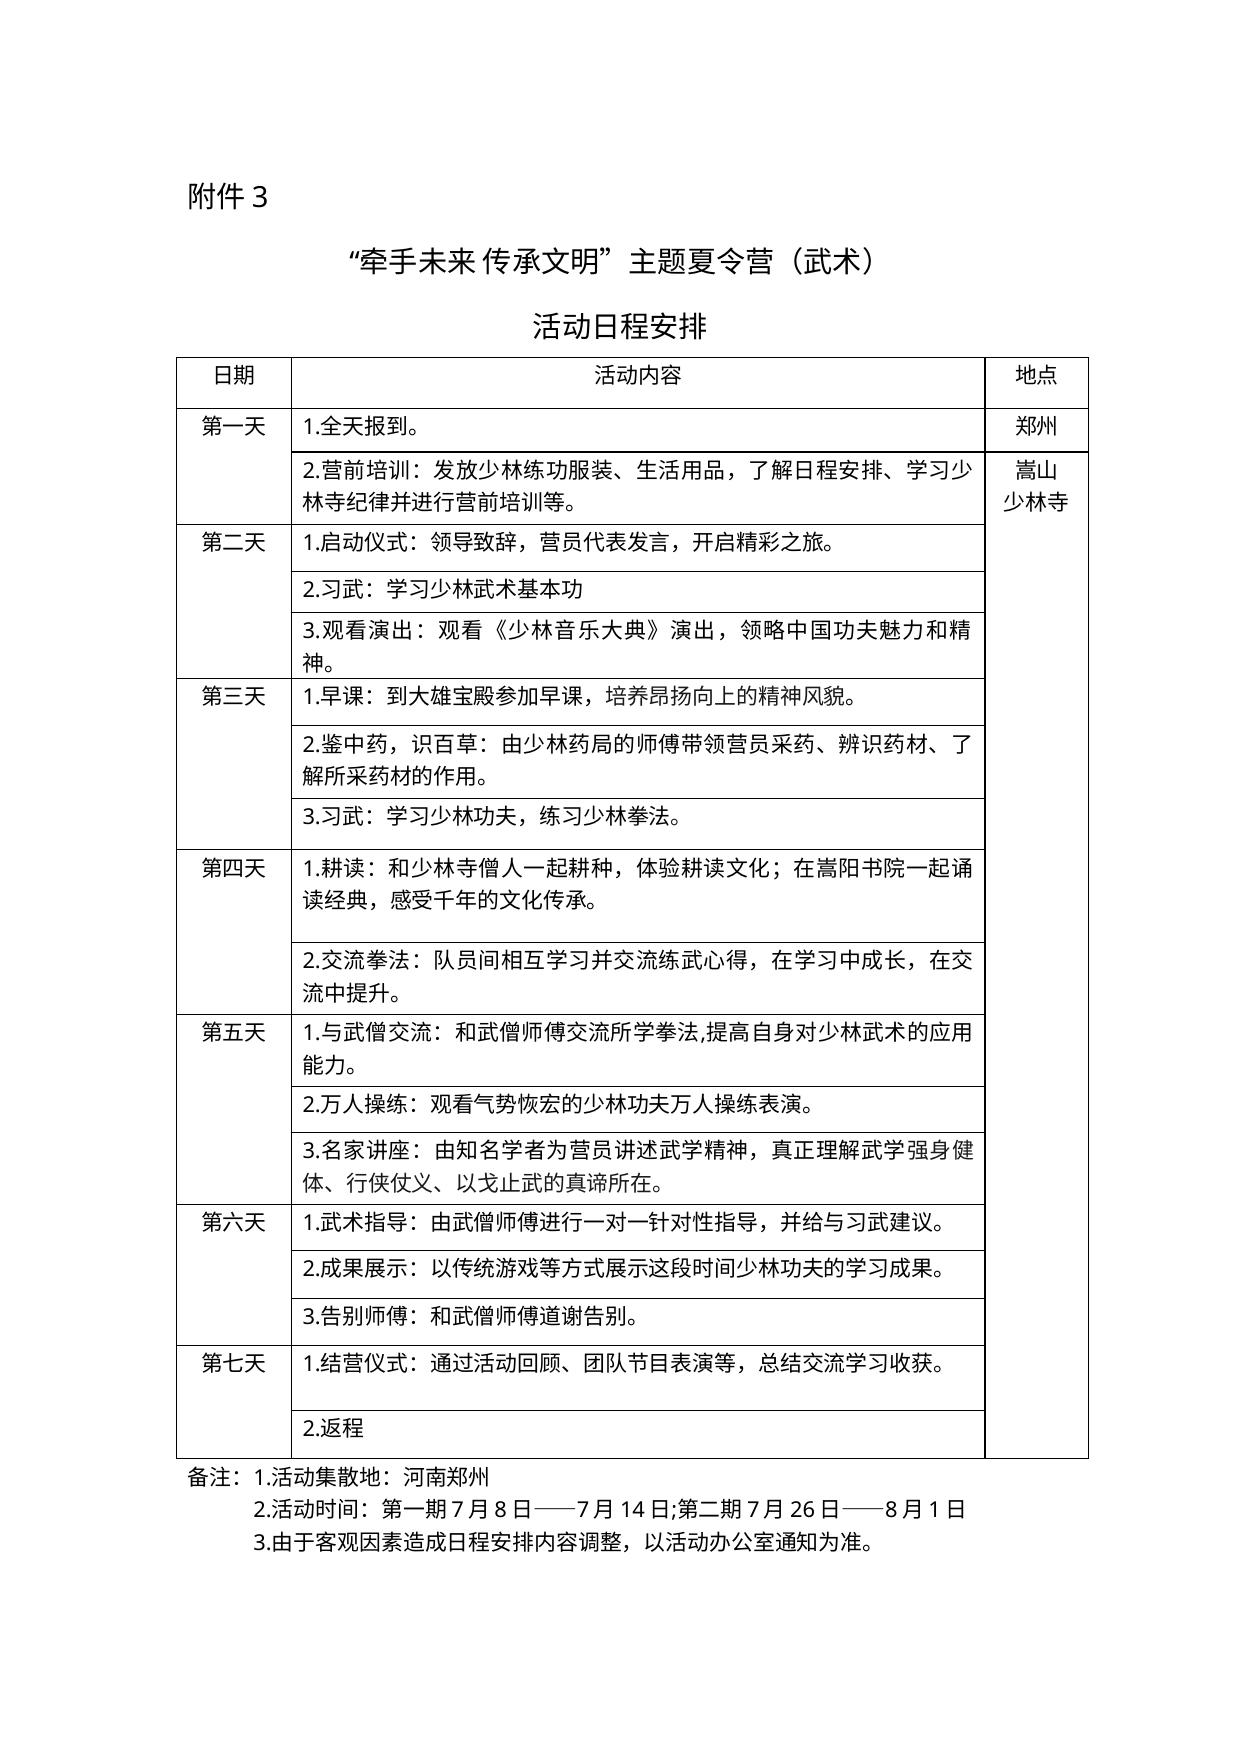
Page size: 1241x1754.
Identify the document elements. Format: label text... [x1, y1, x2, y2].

table_cell 第一天 [177, 409, 291, 523]
table_cell 2.成果展示：以传统游戏等方式展示这段时间少林功夫的学习成果。 [292, 1251, 984, 1297]
table_cell 嵩山 少林寺 [986, 453, 1088, 1458]
table_cell 第二天 [177, 525, 291, 678]
text 3.由于客观因素造成日程安排内容调整，以活动办公室通知为准。 [187, 1524, 1053, 1557]
table_cell 3.名家讲座：由知名学者为营员讲述武学精神，真正理解武学强身健体、行侠仗义、以戈止武的真谛所在。 [292, 1133, 984, 1204]
table_cell 1.武术指导：由武僧师傅进行一对一针对性指导，并给与习武建议。 [292, 1205, 984, 1250]
table_cell 第四天 [177, 850, 291, 1014]
table_cell 2.返程 [292, 1411, 984, 1458]
table_header 日期 [177, 358, 291, 408]
table_cell 2.鉴中药，识百草：由少林药局的师傅带领营员采药、辨识药材、了解所采药材的作用。 [292, 726, 984, 797]
table_cell 第六天 [177, 1205, 291, 1345]
table_cell 2.营前培训：发放少林练功服装、生活用品，了解日程安排、学习少林寺纪律并进行营前培训等。 [292, 453, 984, 523]
table_cell 1.结营仪式：通过活动回顾、团队节目表演等，总结交流学习收获。 [292, 1346, 984, 1410]
table_cell 2.交流拳法：队员间相互学习并交流练武心得，在学习中成长，在交流中提升。 [292, 943, 984, 1014]
table_cell 3.观看演出：观看《少林音乐大典》演出，领略中国功夫魅力和精神。 [292, 613, 984, 678]
text 备注：1.活动集散地：河南郑州 [187, 1459, 1053, 1492]
text 活动日程安排 [187, 292, 1053, 357]
table_cell 3.告别师傅：和武僧师傅道谢告别。 [292, 1299, 984, 1345]
table_header 活动内容 [292, 358, 984, 408]
table_header 地点 [986, 358, 1088, 408]
text 2.活动时间：第一期7月8日——7月14日;第二期7月26日——8月1日 [187, 1492, 1053, 1524]
text 附件3 [187, 162, 1053, 227]
table_cell 郑州 [986, 409, 1088, 451]
table_cell 1.早课：到大雄宝殿参加早课，培养昂扬向上的精神风貌。 [292, 679, 984, 725]
table_cell 第五天 [177, 1015, 291, 1204]
table_cell 1.与武僧交流：和武僧师傅交流所学拳法,提高自身对少林武术的应用能力。 [292, 1015, 984, 1086]
table_cell 1.启动仪式：领导致辞，营员代表发言，开启精彩之旅。 [292, 525, 984, 571]
table_cell 3.习武：学习少林功夫，练习少林拳法。 [292, 799, 984, 849]
table_cell 第七天 [177, 1346, 291, 1458]
table_cell 2.习武：学习少林武术基本功 [292, 572, 984, 612]
table_cell 1.耕读：和少林寺僧人一起耕种，体验耕读文化；在嵩阳书院一起诵读经典，感受千年的文化传承。 [292, 850, 984, 942]
table_cell 2.万人操练：观看气势恢宏的少林功夫万人操练表演。 [292, 1087, 984, 1132]
table_cell 1.全天报到。 [292, 409, 984, 451]
text “牵手未来 传承文明”主题夏令营（武术） [187, 227, 1053, 292]
table_cell 第三天 [177, 679, 291, 849]
